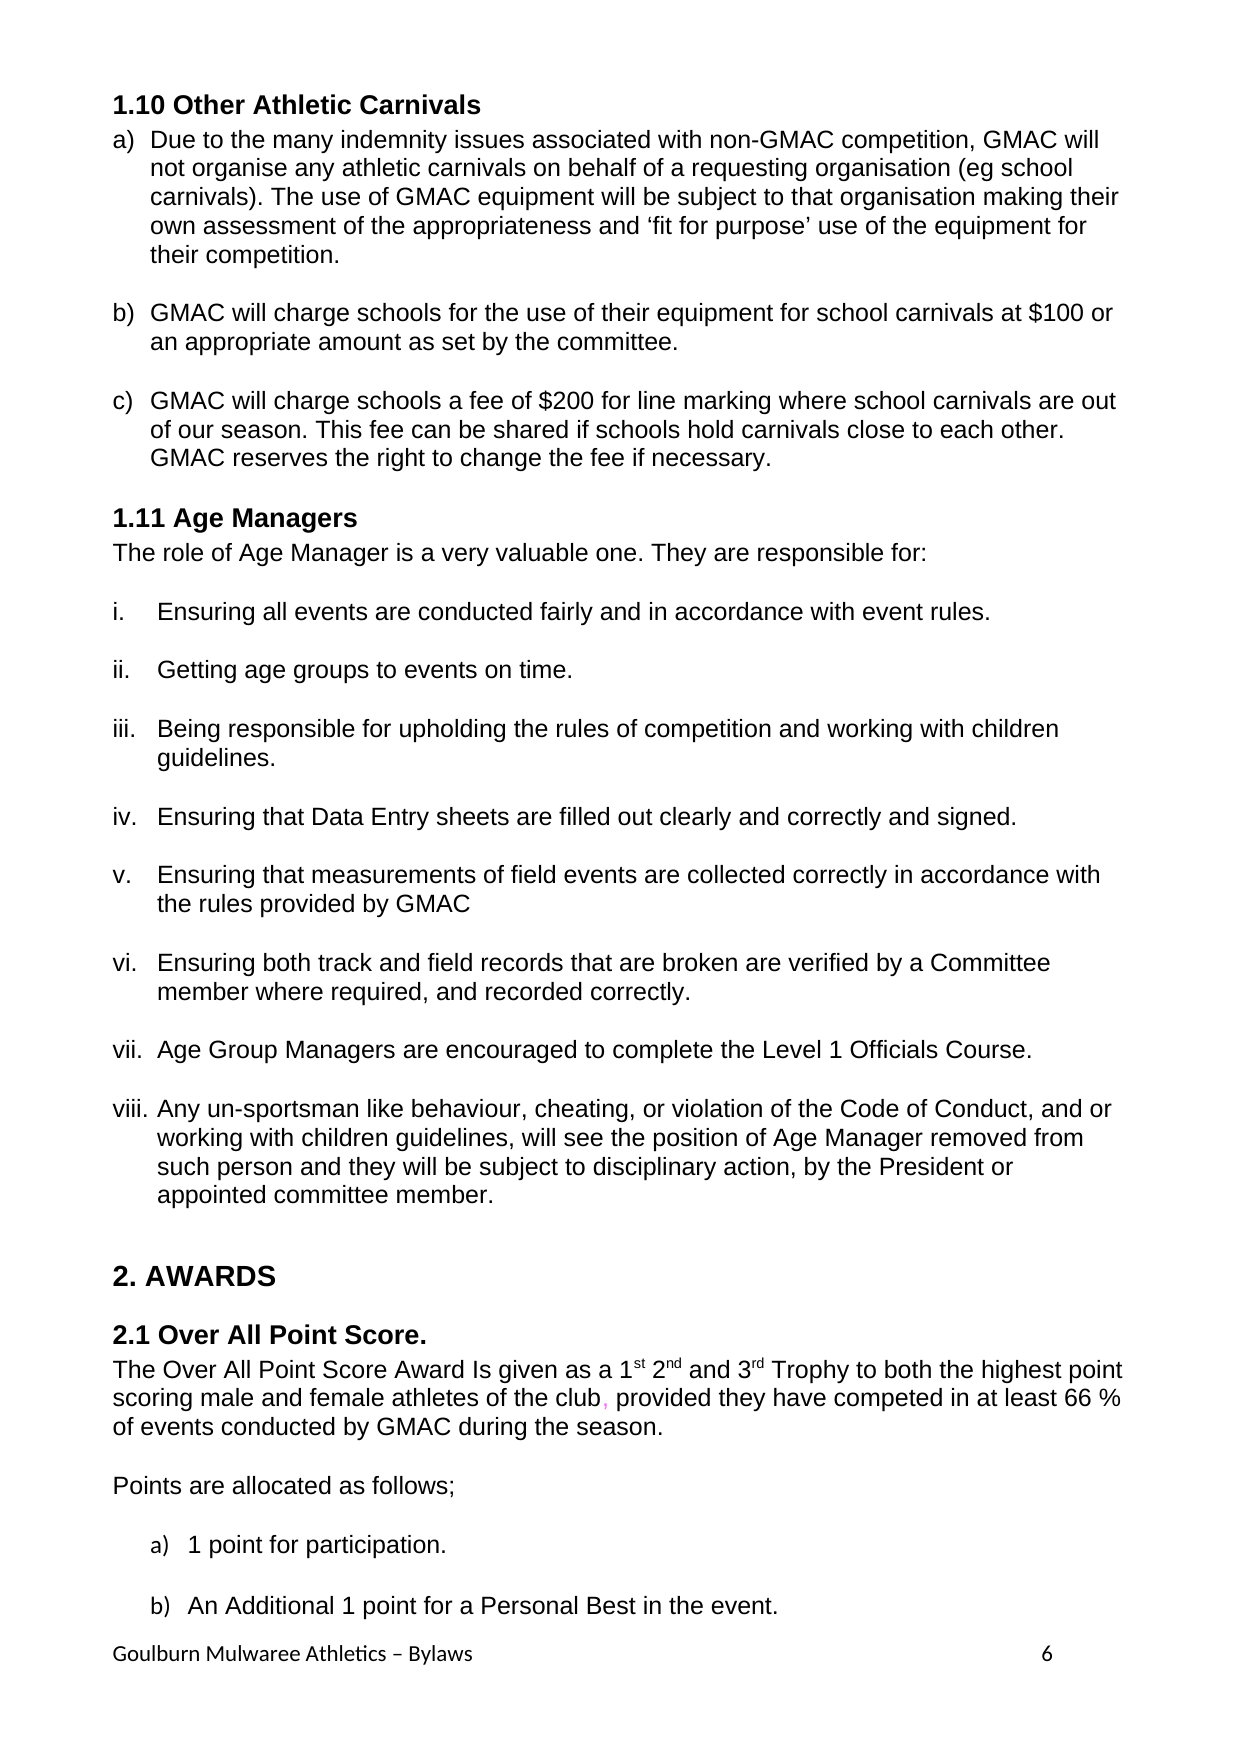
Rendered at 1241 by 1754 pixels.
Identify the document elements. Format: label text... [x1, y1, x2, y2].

list Due to the many indemnity issues associated with non-GMAC competition, GMAC will not organise any athletic carnivals on behalf of a requesting organisation (eg school carnivals). The use of GMAC equipment will be subject to that organisation making their own assessment of the appropriateness and ‘fit for purpose’ use of the equipment for their competition. [112, 124, 1128, 268]
text The role of Age Manager is a very valuable one. They are responsible for: [112, 538, 1128, 567]
subtitle 2.1 Over All Point Score. [112, 1319, 1128, 1350]
list GMAC will charge schools for the use of their equipment for school carnivals at $100 or an appropriate amount as set by the committee. [112, 298, 1128, 356]
list Ensuring both track and field records that are broken are verified by a Committee member where required, and recorded correctly. [112, 948, 1128, 1006]
text The Over All Point Score Award Is given as a 1st 2nd and 3rd Trophy to both the highest point scoring male and female athletes of the club, provided they have competed in at least 66 % of events conducted by GMAC during the season. [112, 1354, 1128, 1441]
list Any un-sportsman like behaviour, cheating, or violation of the Code of Conduct, and or working with children guidelines, will see the position of Age Manager removed from such person and they will be subject to disciplinary action, by the President or appointed committee member. [112, 1094, 1128, 1209]
list Ensuring that Data Entry sheets are filled out clearly and correctly and signed. [112, 802, 1128, 831]
list An Additional 1 point for a Personal Best in the event. [150, 1590, 1128, 1621]
list Being responsible for upholding the rules of competition and working with children guidelines. [112, 714, 1128, 772]
list Age Group Managers are encouraged to complete the Level 1 Officials Course. [112, 1036, 1128, 1064]
subtitle 2. AWARDS [112, 1259, 1128, 1293]
subtitle 1.11 Age Managers [112, 502, 1128, 533]
list Ensuring that measurements of field events are collected correctly in accordance with the rules provided by GMAC [112, 861, 1128, 918]
list Ensuring all events are conducted fairly and in accordance with event rules. [112, 597, 1128, 626]
list 1 point for participation. [150, 1529, 1128, 1560]
list Getting age groups to events on time. [112, 656, 1128, 684]
subtitle 1.10 Other Athletic Carnivals [112, 89, 1128, 120]
text Points are allocated as follows; [112, 1471, 1128, 1499]
list GMAC will charge schools a fee of $200 for line marking where school carnivals are out of our season. This fee can be shared if schools hold carnivals close to each other. GMAC reserves the right to change the fee if necessary. [112, 386, 1128, 472]
